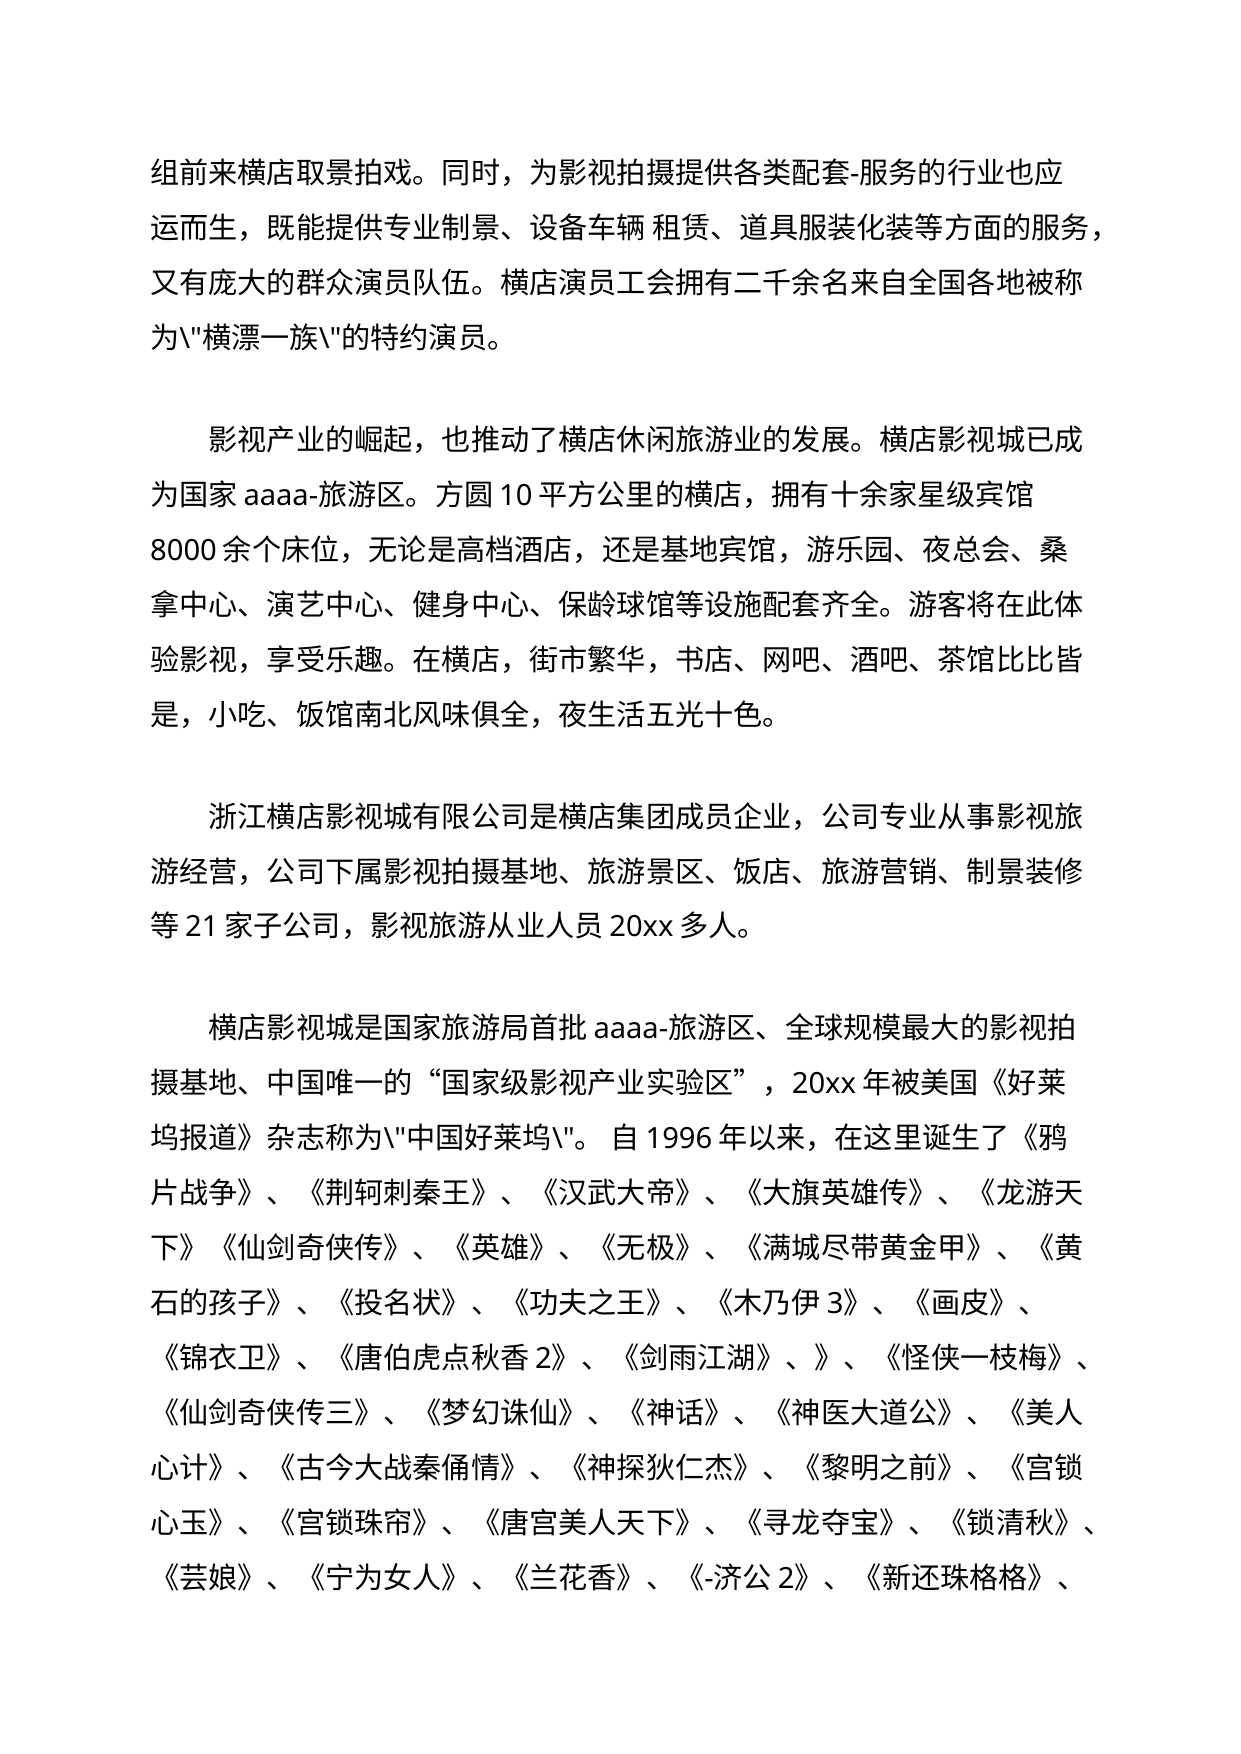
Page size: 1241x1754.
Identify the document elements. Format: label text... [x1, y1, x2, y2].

text 浙江横店影视城有限公司是横店集团成员企业，公司专业从事影视旅游经营，公司下属影视拍摄基地、旅游景区、饭店、旅游营销、制景装修等21家子公司，影视旅游从业人员20xx多人。 [150, 793, 1090, 945]
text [150, 1005, 1090, 1597]
text 影视产业的崛起，也推动了横店休闲旅游业的发展。横店影视城已成为国家aaaa-旅游区。方圆10平方公里的横店，拥有十余家星级宾馆8000余个床位，无论是高档酒店，还是基地宾馆，游乐园、夜总会、桑拿中心、演艺中心、健身中心、保龄球馆等设施配套齐全。游客将在此体验影视，享受乐趣。在横店，街市繁华，书店、网吧、酒吧、茶馆比比皆是，小吃、饭馆南北风味俱全，夜生活五光十色。 [150, 417, 1090, 734]
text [150, 150, 1090, 357]
